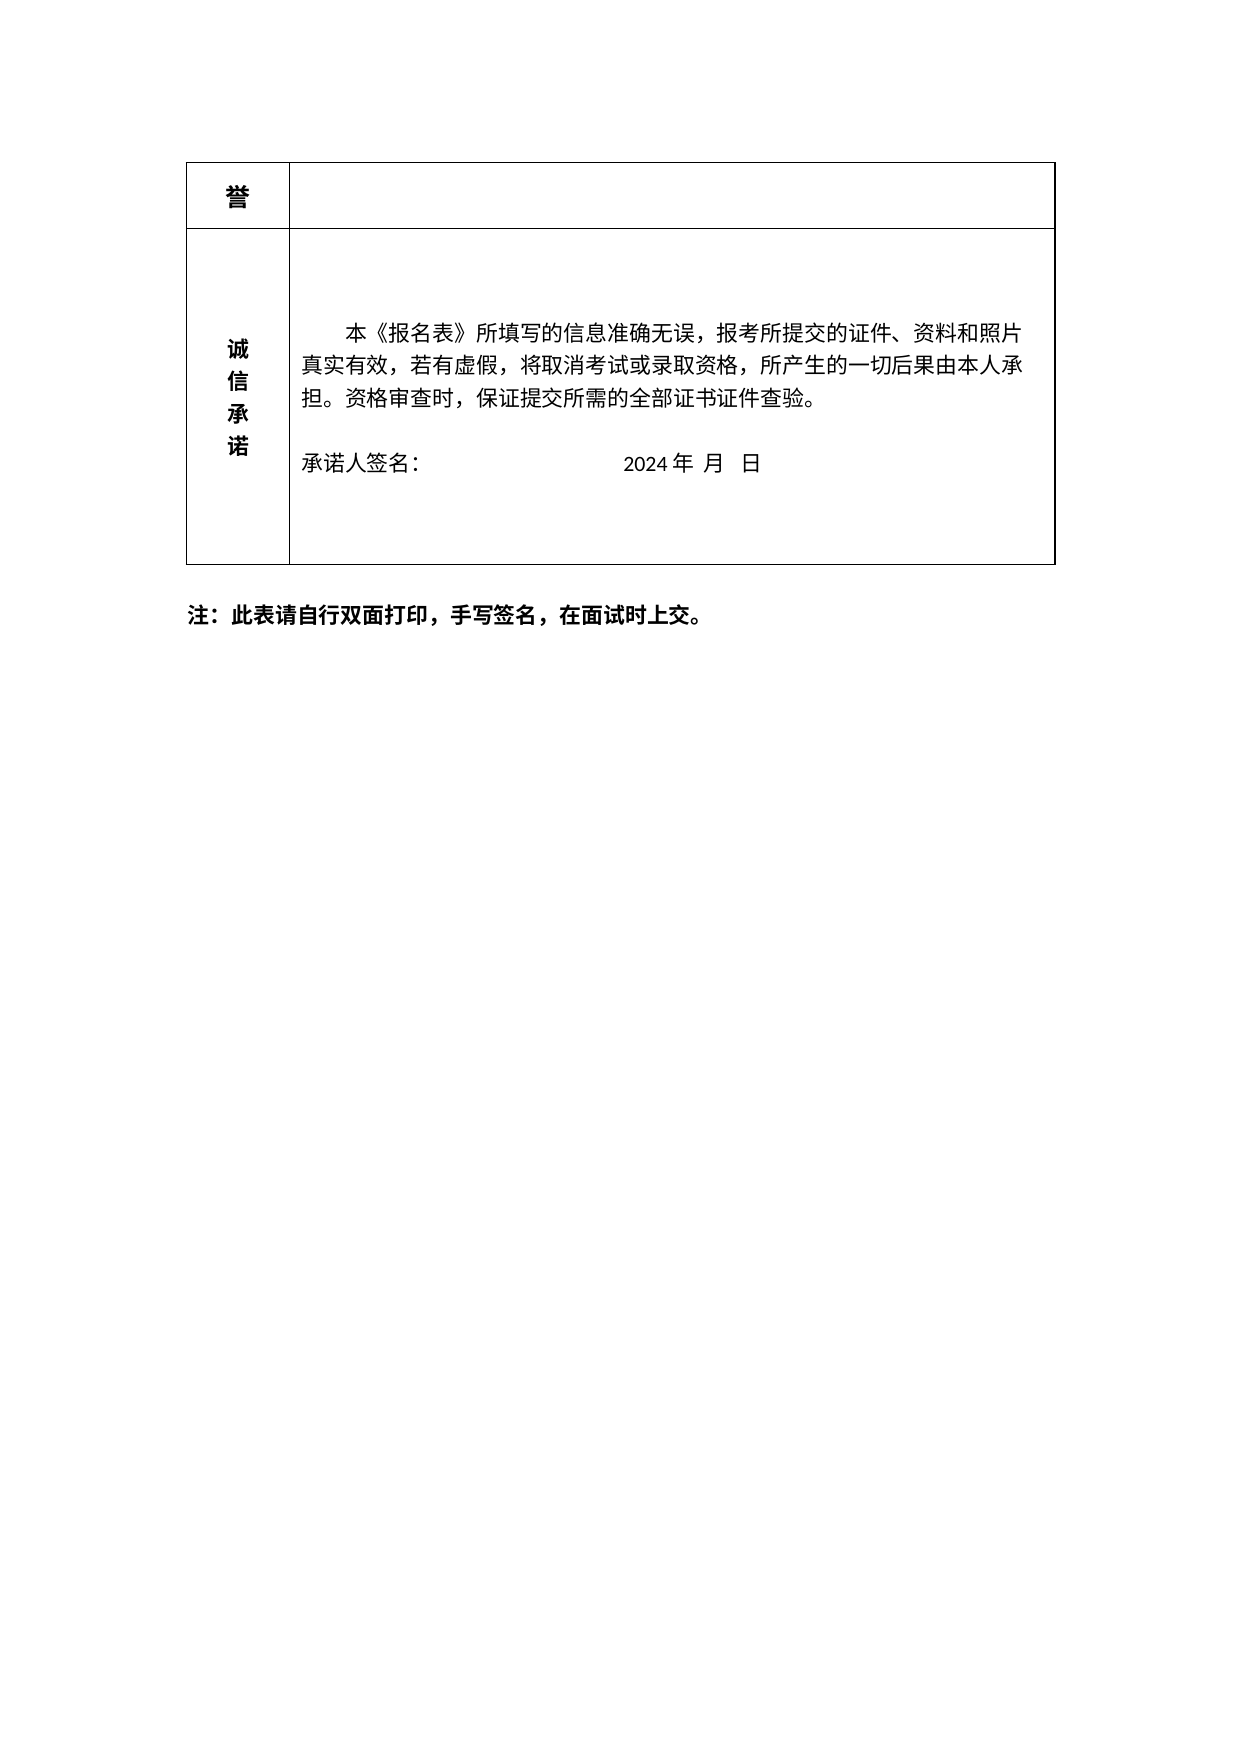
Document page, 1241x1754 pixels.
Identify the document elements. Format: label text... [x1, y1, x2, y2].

table_cell [290, 163, 1054, 228]
table_cell 主 要 荣 誉 [187, 163, 289, 228]
table_cell 诚 信 承 诺 [187, 229, 289, 564]
text 注：此表请自行双面打印，手写签名，在面试时上交。 [187, 597, 1053, 630]
table_cell 本《报名表》所填写的信息准确无误，报考所提交的证件、资料和照片真实有效，若有虚假，将取消考试或录取资格，所产生的一切后果由本人承担。资格审查时，保证提交所需的全部证书证件查验。 承诺人签名： 2024年 月 日 [290, 229, 1054, 564]
